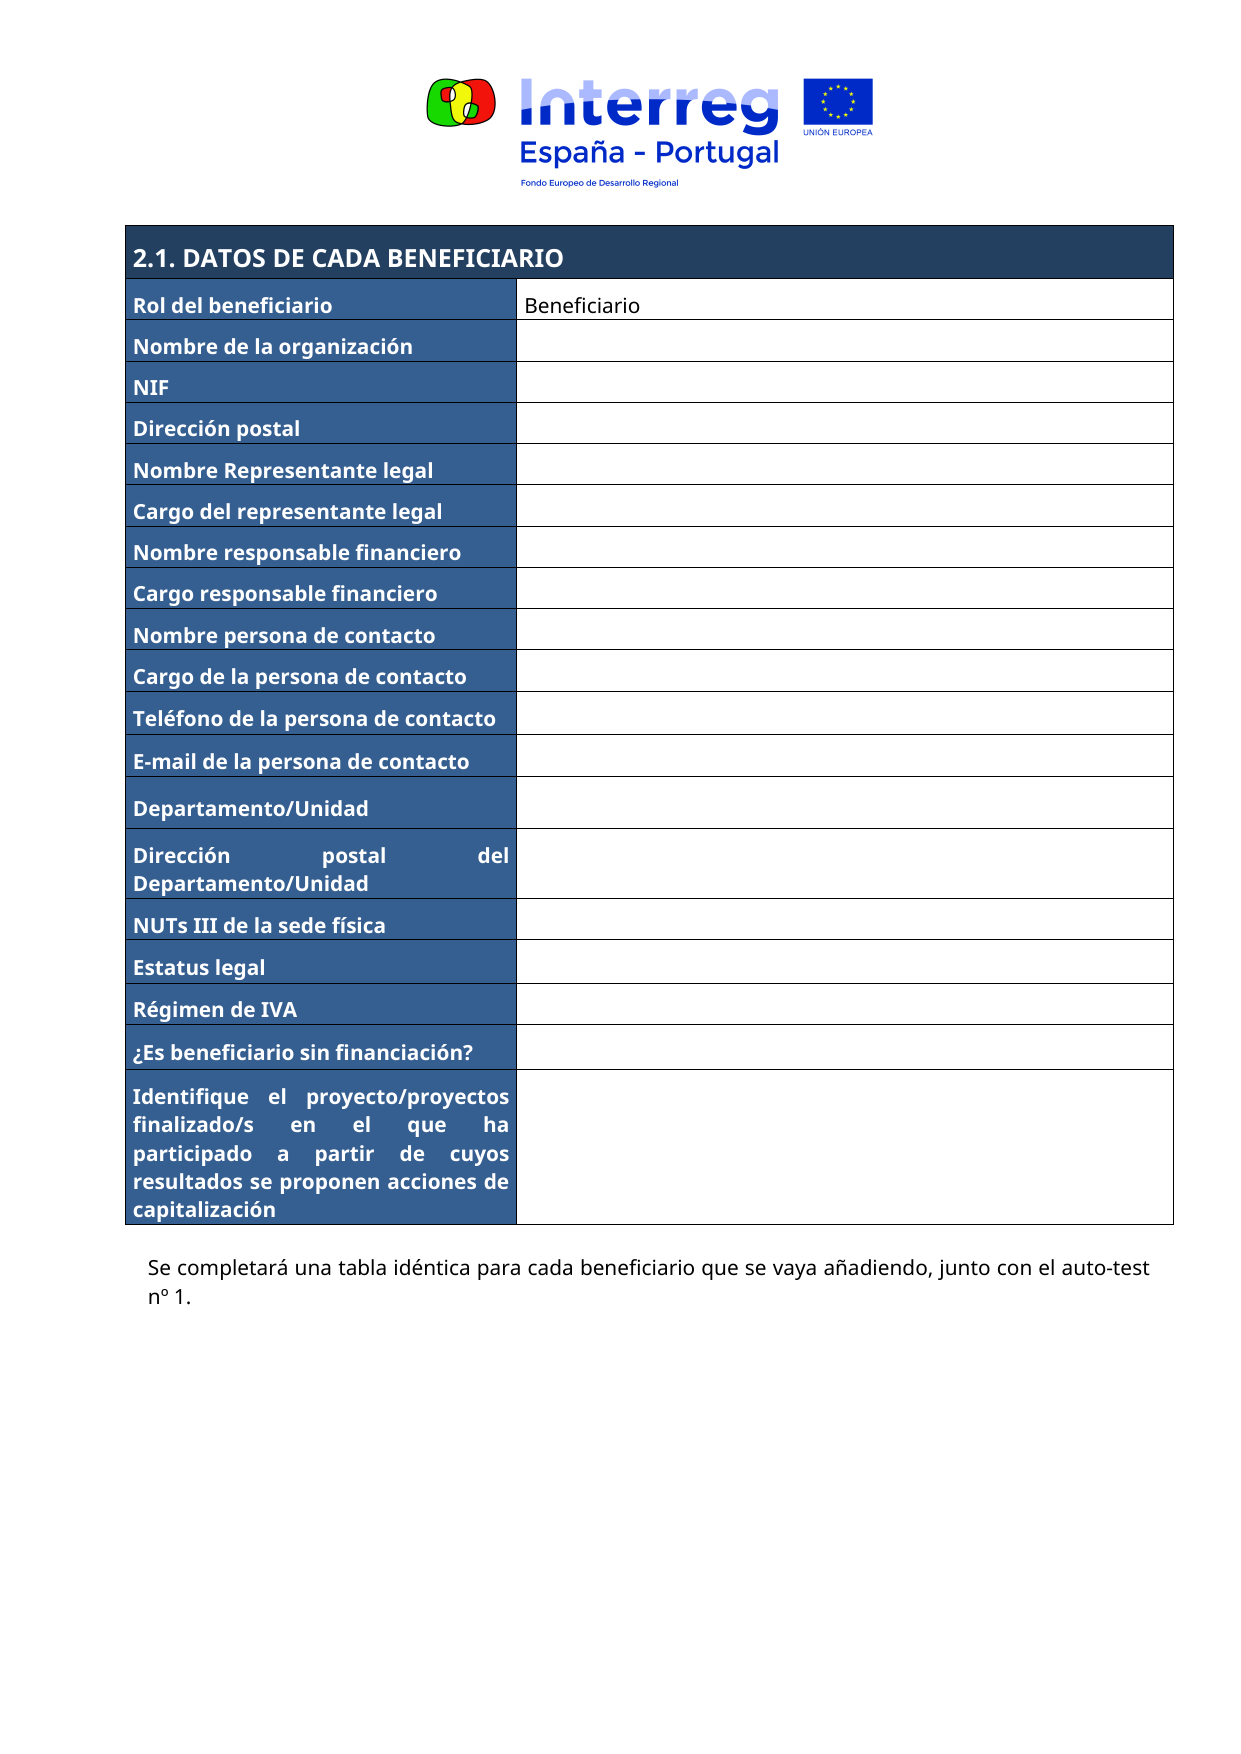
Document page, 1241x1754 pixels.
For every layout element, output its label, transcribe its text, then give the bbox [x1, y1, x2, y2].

table_cell Nombre de la organización [126, 320, 516, 361]
table_cell Rol del beneficiario [126, 279, 516, 319]
table_cell Teléfono de la persona de contacto [126, 692, 516, 734]
table_cell [517, 444, 1173, 484]
table_cell [517, 829, 1173, 898]
picture [392, 44, 907, 220]
table_cell Nombre Representante legal [126, 444, 516, 484]
table_cell Cargo del representante legal [126, 485, 516, 526]
table_cell [517, 403, 1173, 443]
text Se completará una tabla idéntica para cada beneficiario que se vaya añadiendo, junto con el auto-test nº 1. [148, 1253, 1152, 1310]
table_cell Régimen de IVA [126, 984, 516, 1024]
table_cell [517, 777, 1173, 828]
table_cell [517, 692, 1173, 734]
table_cell [517, 568, 1173, 608]
table_cell NIF [126, 362, 516, 402]
table_cell NUTs III de la sede física [126, 899, 516, 939]
table_cell [517, 1070, 1173, 1224]
table_cell ¿Es beneficiario sin financiación? [126, 1025, 516, 1069]
table_cell [517, 320, 1173, 361]
table_cell Dirección postal [126, 403, 516, 443]
table_cell [517, 940, 1173, 983]
table_cell Identifique el proyecto/proyectos finalizado/s en el que ha participado a partir de cuyos resultados se proponen acciones de capitalización [126, 1070, 516, 1224]
table_cell E-mail de la persona de contacto [126, 735, 516, 776]
table_cell [517, 984, 1173, 1024]
table_cell [517, 609, 1173, 649]
table_cell [517, 527, 1173, 567]
table_cell Cargo responsable financiero [126, 568, 516, 608]
table_cell [517, 362, 1173, 402]
table_cell [517, 735, 1173, 776]
table_header 2.1. DATOS DE CADA BENEFICIARIO [126, 226, 1173, 278]
table_cell [517, 650, 1173, 691]
table_cell Dirección postal del Departamento/Unidad [126, 829, 516, 898]
table_cell Nombre responsable financiero [126, 527, 516, 567]
table_cell Departamento/Unidad [126, 777, 516, 828]
table_cell [517, 1025, 1173, 1069]
table_cell [517, 485, 1173, 526]
table_cell [517, 899, 1173, 939]
table_cell Beneficiario [517, 279, 1173, 319]
table_cell Cargo de la persona de contacto [126, 650, 516, 691]
table_cell Estatus legal [126, 940, 516, 983]
table_cell Nombre persona de contacto [126, 609, 516, 649]
